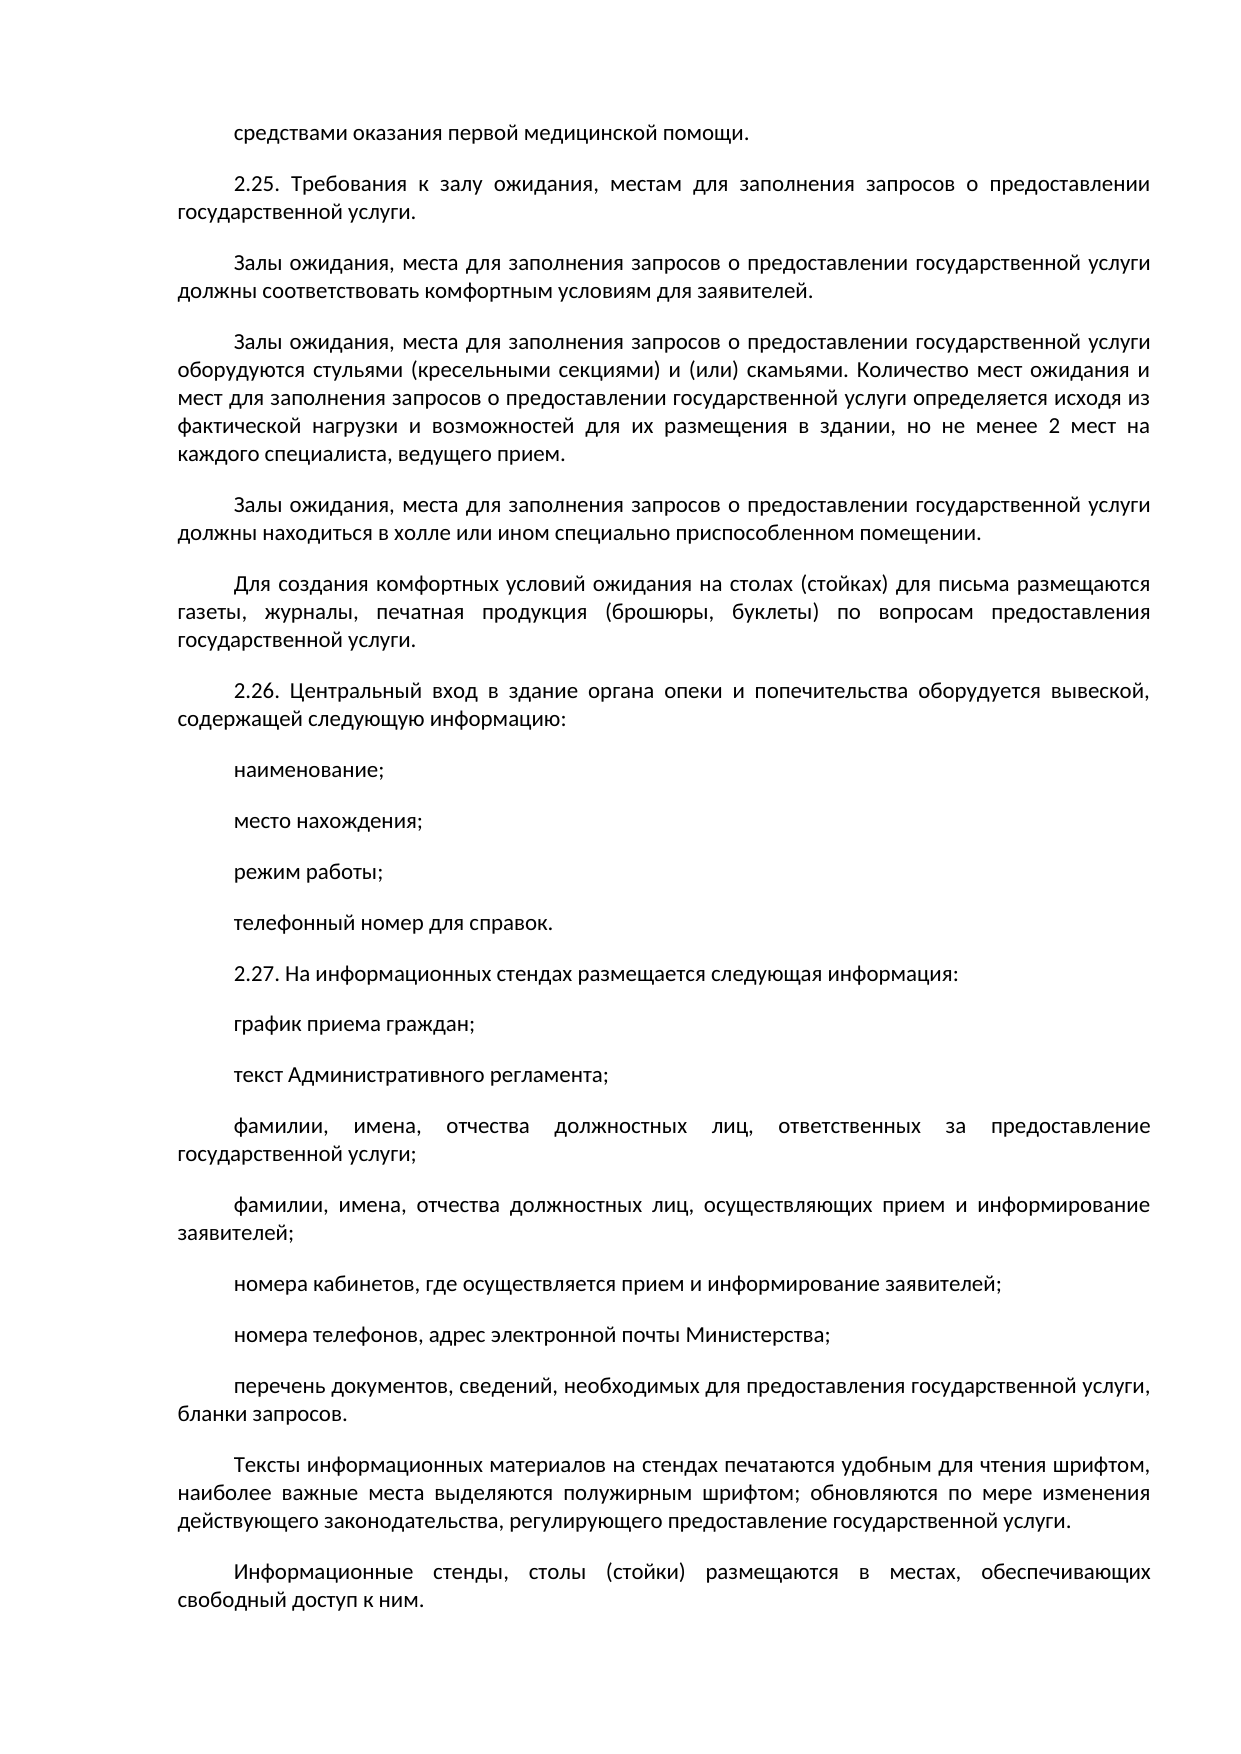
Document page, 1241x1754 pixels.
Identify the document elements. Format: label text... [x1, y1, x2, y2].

text Информационные стенды, столы (стойки) размещаются в местах, обеспечивающих свободный доступ к ним. [177, 1557, 1152, 1613]
text фамилии, имена, отчества должностных лиц, ответственных за предоставление государственной услуги; [177, 1111, 1152, 1167]
text график приема граждан; [177, 1009, 1152, 1038]
text Залы ожидания, места для заполнения запросов о предоставлении государственной услуги оборудуются стульями (кресельными секциями) и (или) скамьями. Количество мест ожидания и мест для заполнения запросов о предоставлении государственной услуги определяется исходя из фактической нагрузки и возможностей для их размещения в здании, но не менее 2 мест на каждого специалиста, ведущего прием. [177, 327, 1152, 467]
text 2.25. Требования к залу ожидания, местам для заполнения запросов о предоставлении государственной услуги. [177, 169, 1152, 225]
text номера телефонов, адрес электронной почты Министерства; [177, 1320, 1152, 1348]
text Тексты информационных материалов на стендах печатаются удобным для чтения шрифтом, наиболее важные места выделяются полужирным шрифтом; обновляются по мере изменения действующего законодательства, регулирующего предоставление государственной услуги. [177, 1450, 1152, 1534]
text текст Административного регламента; [177, 1061, 1152, 1088]
text перечень документов, сведений, необходимых для предоставления государственной услуги, бланки запросов. [177, 1371, 1152, 1427]
text режим работы; [177, 857, 1152, 885]
text Залы ожидания, места для заполнения запросов о предоставлении государственной услуги должны находиться в холле или ином специально приспособленном помещении. [177, 490, 1152, 546]
text Для создания комфортных условий ожидания на столах (стойках) для письма размещаются газеты, журналы, печатная продукция (брошюры, буклеты) по вопросам предоставления государственной услуги. [177, 569, 1152, 653]
text телефонный номер для справок. [177, 908, 1152, 936]
text средствами оказания первой медицинской помощи. [177, 118, 1152, 146]
text фамилии, имена, отчества должностных лиц, осуществляющих прием и информирование заявителей; [177, 1190, 1152, 1246]
text 2.26. Центральный вход в здание органа опеки и попечительства оборудуется вывеской, содержащей следующую информацию: [177, 676, 1152, 732]
text номера кабинетов, где осуществляется прием и информирование заявителей; [177, 1269, 1152, 1297]
text наименование; [177, 755, 1152, 783]
text место нахождения; [177, 806, 1152, 834]
text Залы ожидания, места для заполнения запросов о предоставлении государственной услуги должны соответствовать комфортным условиям для заявителей. [177, 248, 1152, 304]
text 2.27. На информационных стендах размещается следующая информация: [177, 959, 1152, 987]
